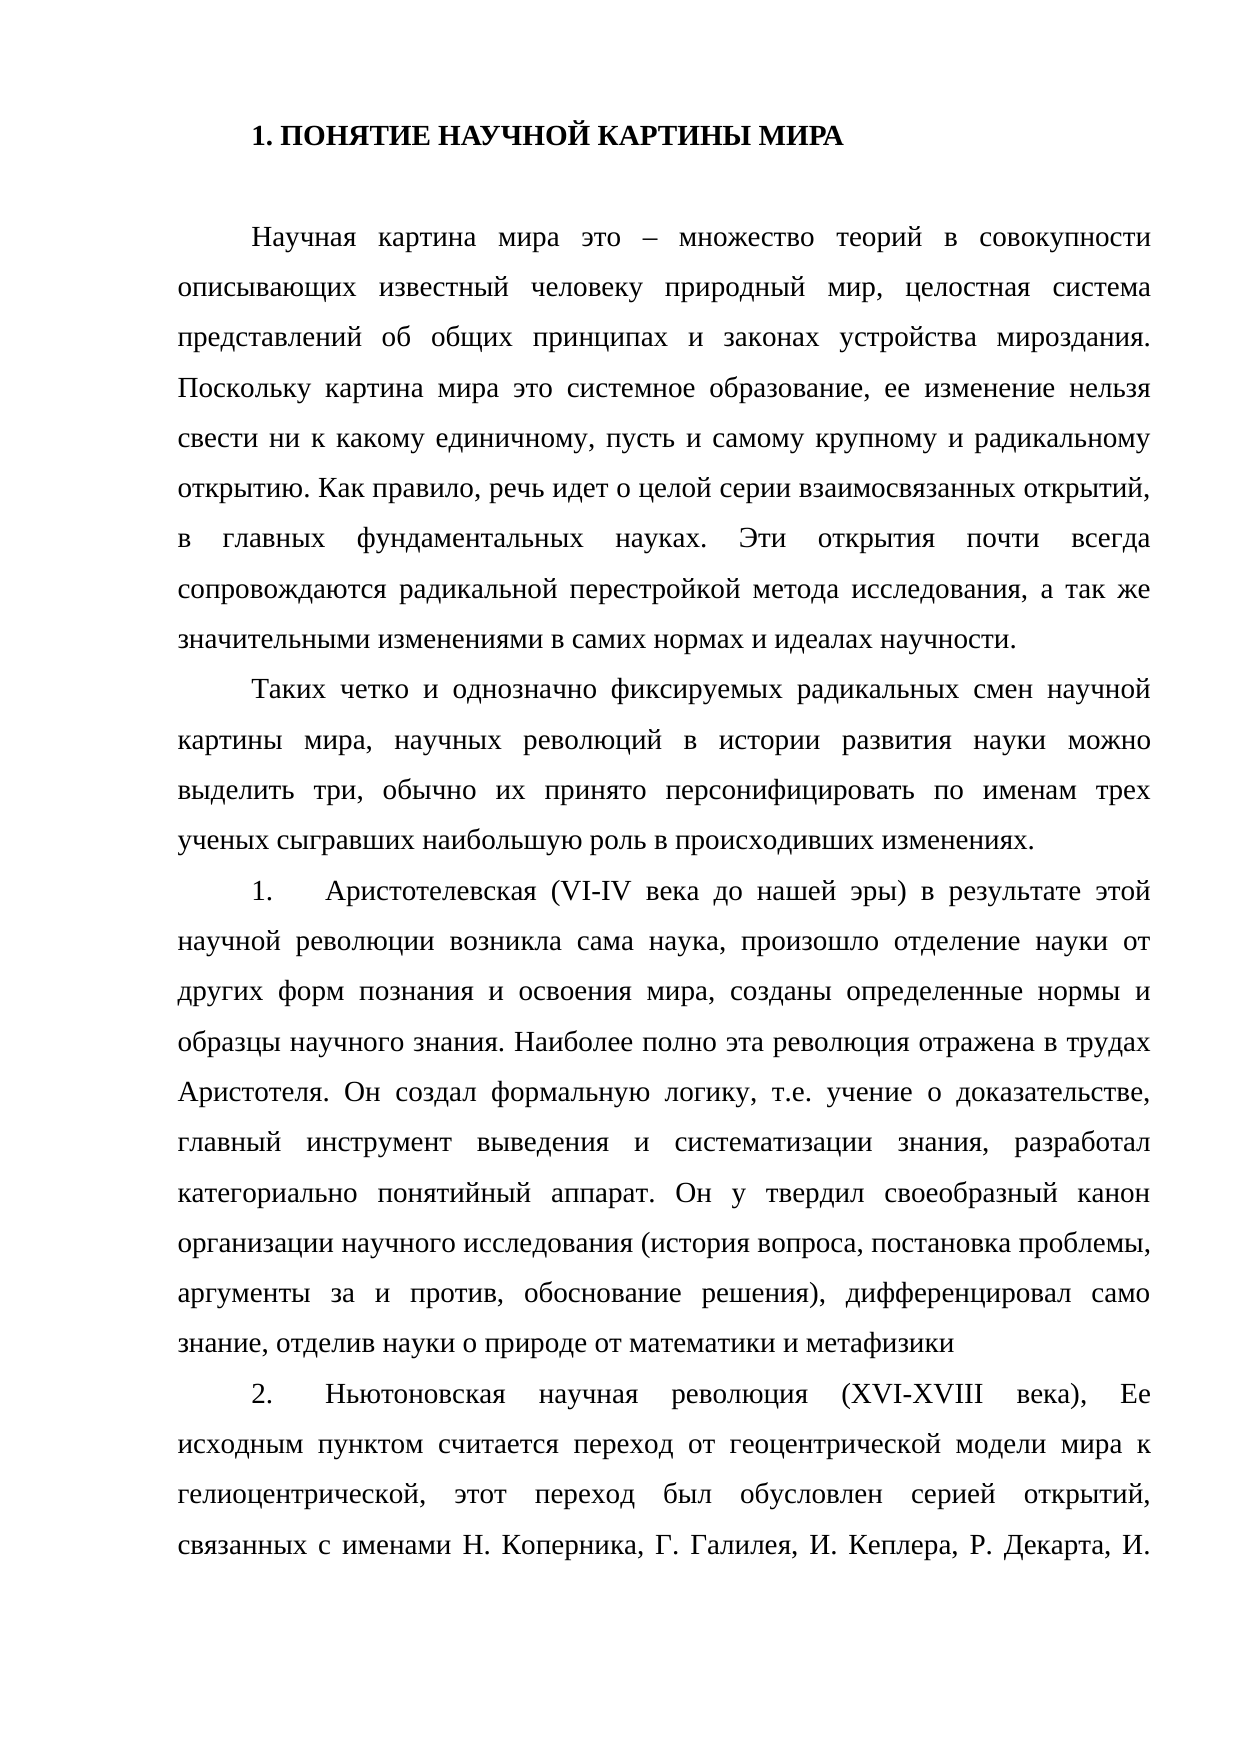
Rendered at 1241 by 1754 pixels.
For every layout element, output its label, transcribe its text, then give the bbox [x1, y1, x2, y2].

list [177, 1376, 1152, 1560]
list Аристотелевская (VI-IV века до нашей эры) в результате этой научной революции возникла сама наука, произошло отделение науки от других форм познания и освоения мира, созданы определенные нормы и образцы научного знания. Наиболее полно эта революция отражена в трудах Аристотеля. Он создал формальную логику, т.е. учение о доказательстве, главный инструмент выведения и систематизации знания, разработал категориально понятийный аппарат. Он у твердил своеобразный канон организации научного исследования (история вопроса, постановка проблемы, аргументы за и против, обоснование решения), дифференцировал само знание, отделив науки о природе от математики и метафизики [177, 873, 1152, 1359]
subtitle 1. Понятие научной картины мира [177, 118, 1152, 152]
text Таких четко и однозначно фиксируемых радикальных смен научной картины мира, научных революций в истории развития науки можно выделить три, обычно их принято персонифицировать по именам трех ученых сыгравших наибольшую роль в происходивших изменениях. [177, 672, 1152, 856]
text Научная картина мира это – множество теорий в совокупности описывающих известный человеку природный мир, целостная система представлений об общих принципах и законах устройства мироздания. Поскольку картина мира это системное образование, ее изменение нельзя свести ни к какому единичному, пусть и самому крупному и радикальному открытию. Как правило, речь идет о целой серии взаимосвязанных открытий, в главных фундаментальных науках. Эти открытия почти всегда сопровождаются радикальной перестройкой метода исследования, а так же значительными изменениями в самих нормах и идеалах научности. [177, 219, 1152, 655]
